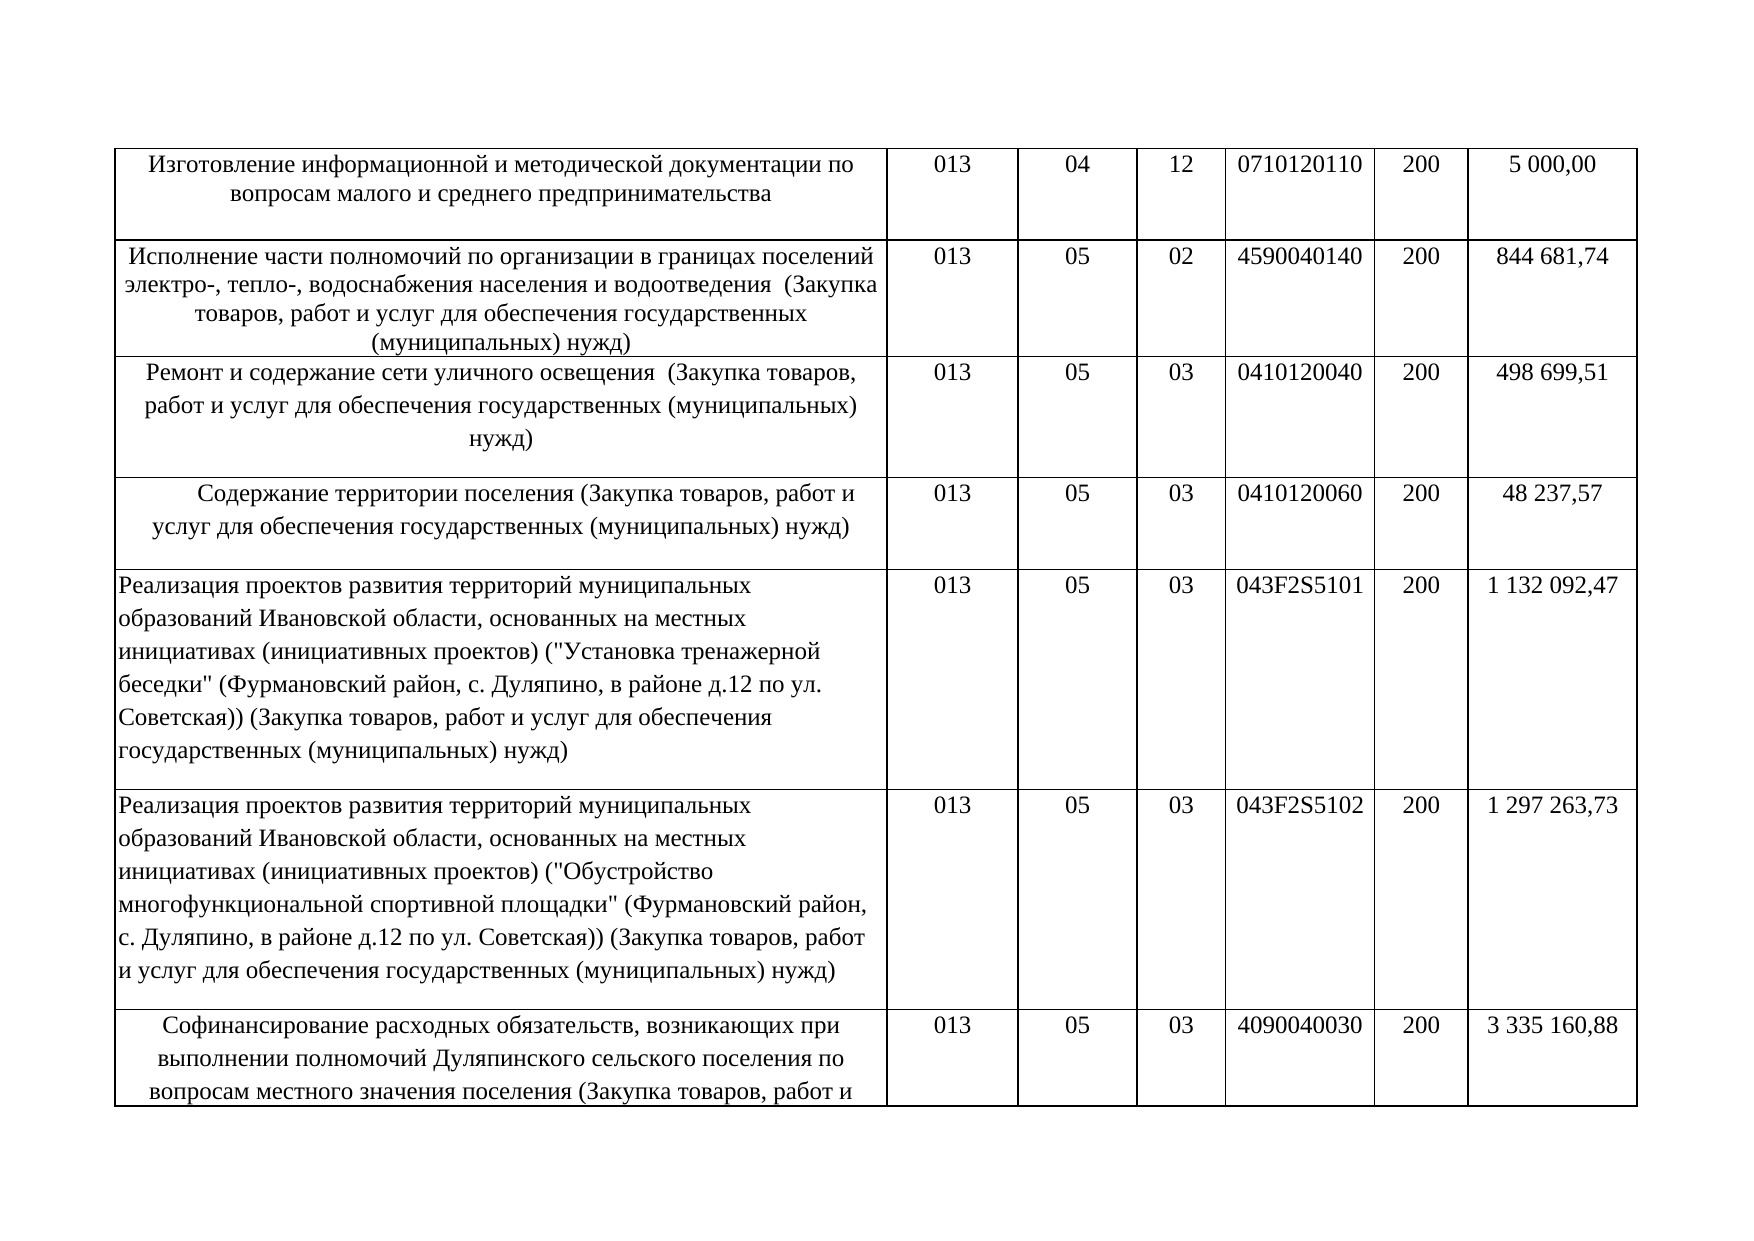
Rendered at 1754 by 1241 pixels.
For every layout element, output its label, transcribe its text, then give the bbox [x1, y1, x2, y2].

table_cell 48 237,57 [1469, 478, 1636, 568]
table_cell 013 [888, 570, 1017, 788]
table_cell 013 [888, 1010, 1017, 1105]
table_cell 200 [1375, 149, 1467, 239]
table_cell 04 [1019, 149, 1136, 239]
table_cell 02 [1138, 241, 1225, 356]
table_cell 200 [1375, 241, 1467, 356]
table_cell 4590040140 [1226, 241, 1374, 356]
table_cell 013 [888, 149, 1017, 239]
table_cell 05 [1019, 790, 1136, 1009]
table_cell 05 [1019, 241, 1136, 356]
table_cell 0410120040 [1226, 357, 1374, 477]
table_cell 0710120110 [1226, 149, 1374, 239]
table_cell 043F2S5102 [1226, 790, 1374, 1009]
table_cell Изготовление информационной и методической документации по вопросам малого и среднего предпринимательства [116, 149, 886, 239]
table_cell 043F2S5101 [1226, 570, 1374, 788]
table_cell 013 [888, 357, 1017, 477]
table_cell 013 [888, 478, 1017, 568]
table_cell 05 [1019, 478, 1136, 568]
table_cell 200 [1375, 478, 1467, 568]
table_cell 05 [1019, 1010, 1136, 1105]
table_cell 3 335 160,88 [1469, 1010, 1636, 1105]
table_cell 200 [1375, 790, 1467, 1009]
table_cell Исполнение части полномочий по организации в границах поселений электро-, тепло-, водоснабжения населения и водоотведения (Закупка товаров, работ и услуг для обеспечения государственных (муниципальных) нужд) [116, 241, 886, 356]
table_cell 0410120060 [1226, 478, 1374, 568]
table_cell Реализация проектов развития территорий муниципальных образований Ивановской области, основанных на местных инициативах (инициативных проектов) ("Обустройство многофункциональной спортивной площадки" (Фурмановский район, с. Дуляпино, в районе д.12 по ул. Советская)) (Закупка товаров, работ и услуг для обеспечения государственных (муниципальных) нужд) [116, 790, 886, 1009]
table_cell 498 699,51 [1469, 357, 1636, 477]
table_cell 12 [1138, 149, 1225, 239]
table_cell Ремонт и содержание сети уличного освещения (Закупка товаров, работ и услуг для обеспечения государственных (муниципальных) нужд) [116, 357, 886, 477]
table_cell 03 [1138, 790, 1225, 1009]
table_cell 4090040030 [1226, 1010, 1374, 1105]
table_cell 03 [1138, 1010, 1225, 1105]
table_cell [116, 1010, 886, 1105]
table_cell 05 [1019, 357, 1136, 477]
table_cell 03 [1138, 357, 1225, 477]
table_cell 844 681,74 [1469, 241, 1636, 356]
table_cell 1 132 092,47 [1469, 570, 1636, 788]
table_cell 05 [1019, 570, 1136, 788]
table_cell 200 [1375, 357, 1467, 477]
table_cell 200 [1375, 570, 1467, 788]
table_cell Реализация проектов развития территорий муниципальных образований Ивановской области, основанных на местных инициативах (инициативных проектов) ("Установка тренажерной беседки" (Фурмановский район, с. Дуляпино, в районе д.12 по ул. Советская)) (Закупка товаров, работ и услуг для обеспечения государственных (муниципальных) нужд) [116, 570, 886, 788]
table_cell 03 [1138, 478, 1225, 568]
table_cell 1 297 263,73 [1469, 790, 1636, 1009]
table_cell 5 000,00 [1469, 149, 1636, 239]
table_cell 013 [888, 241, 1017, 356]
table_cell Содержание территории поселения (Закупка товаров, работ и услуг для обеспечения государственных (муниципальных) нужд) [116, 478, 886, 568]
table_cell 03 [1138, 570, 1225, 788]
table_cell 200 [1375, 1010, 1467, 1105]
table_cell 013 [888, 790, 1017, 1009]
